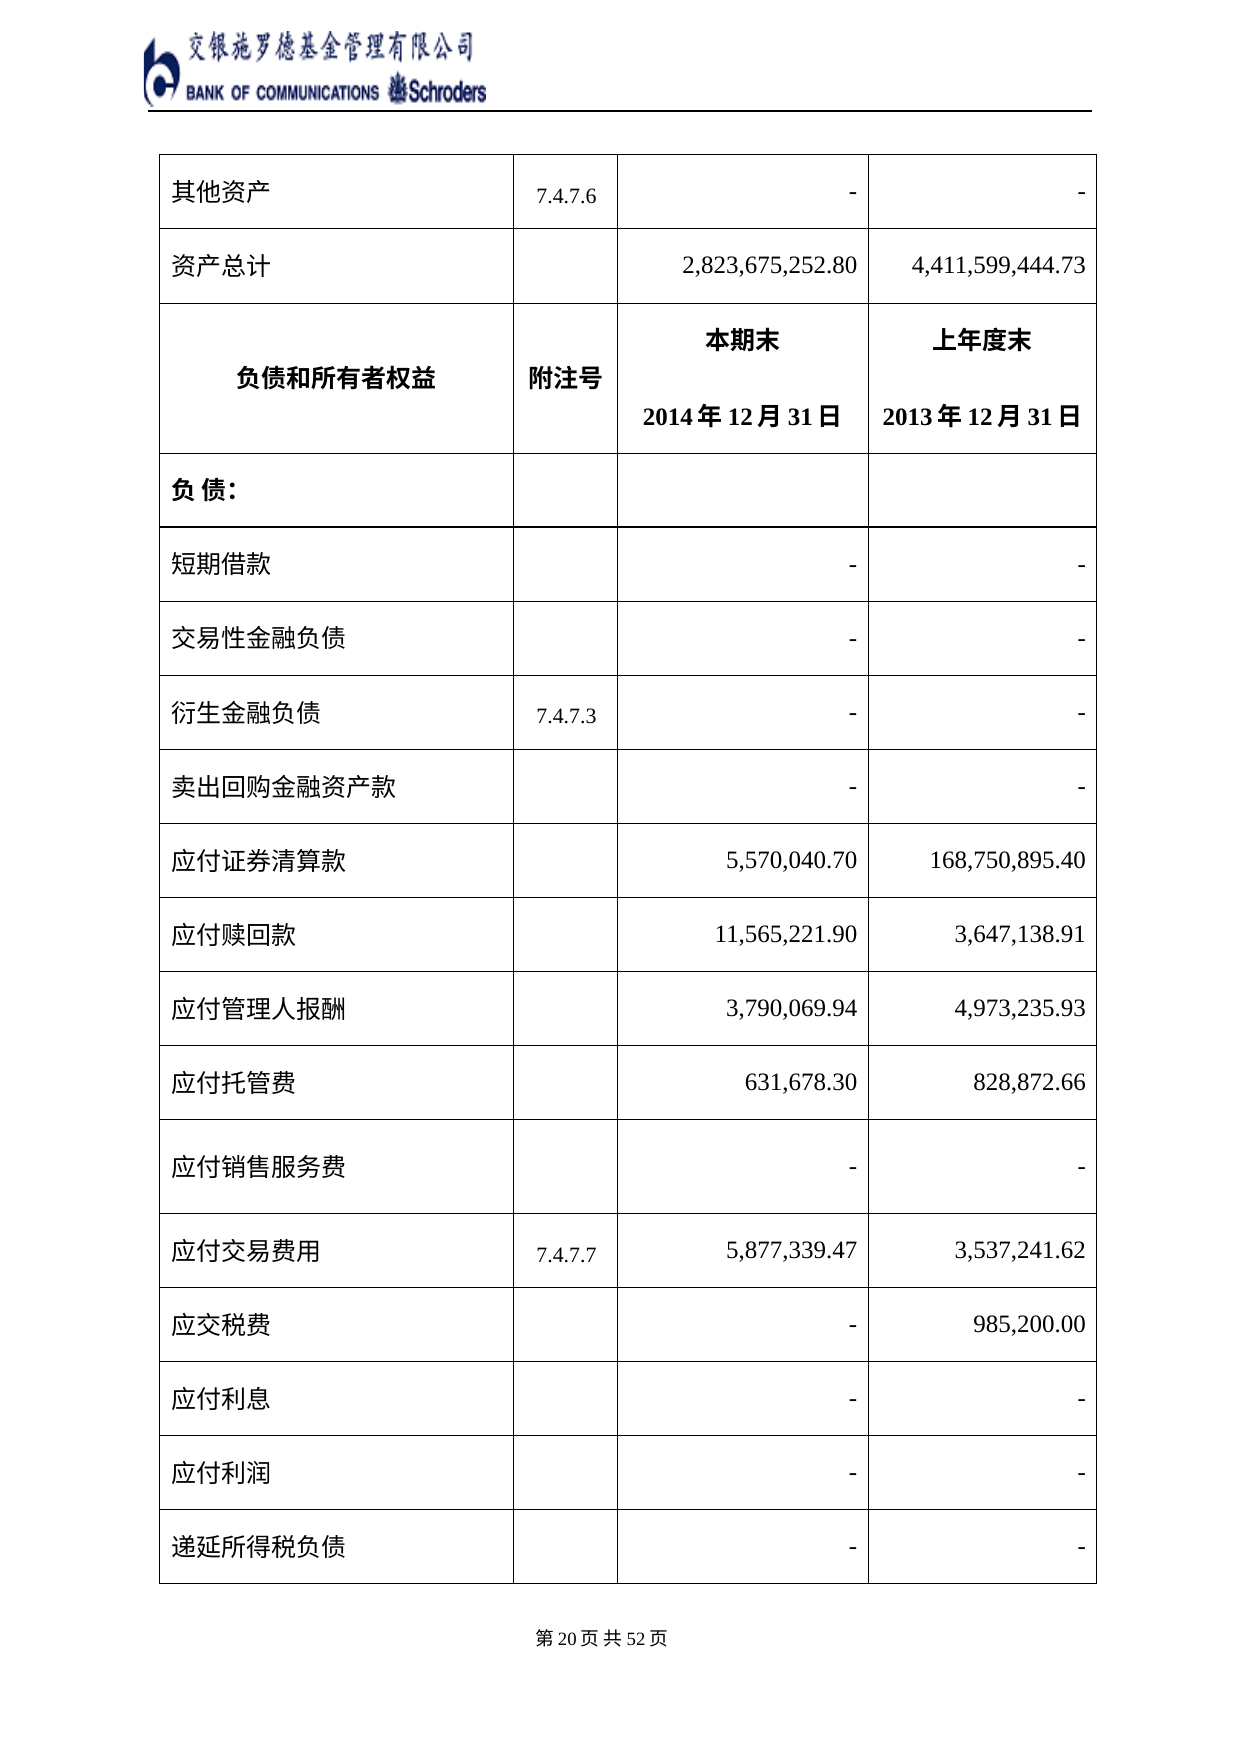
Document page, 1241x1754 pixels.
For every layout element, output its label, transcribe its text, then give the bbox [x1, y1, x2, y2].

table_cell - [618, 602, 868, 674]
table_cell 短期借款 [160, 528, 513, 601]
table_cell [514, 824, 617, 897]
table_cell - [869, 528, 1096, 601]
table_cell [514, 602, 617, 674]
table_cell 应付证券清算款 [160, 824, 513, 897]
table_cell [514, 972, 617, 1045]
table_cell [514, 1510, 617, 1583]
table_cell 3,790,069.94 [618, 972, 868, 1045]
table_cell 7.4.7.6 [514, 155, 617, 228]
table_cell - [869, 602, 1096, 674]
table_cell - [618, 1436, 868, 1509]
table_cell - [618, 1120, 868, 1213]
table_cell - [869, 750, 1096, 823]
table_cell 上年度末 2013年12月31日 [869, 304, 1096, 452]
table_cell [514, 454, 617, 526]
table_cell 985,200.00 [869, 1288, 1096, 1361]
table_cell [514, 1046, 617, 1119]
table_cell 应交税费 [160, 1288, 513, 1361]
table_cell - [869, 676, 1096, 749]
picture [143, 31, 486, 107]
table_cell 资产总计 [160, 229, 513, 302]
table_cell 衍生金融负债 [160, 676, 513, 749]
table_cell - [869, 1120, 1096, 1213]
table_cell - [618, 676, 868, 749]
table_cell 631,678.30 [618, 1046, 868, 1119]
table_cell - [869, 1436, 1096, 1509]
table_cell 应付销售服务费 [160, 1120, 513, 1213]
table_cell - [618, 155, 868, 228]
table_cell 2,823,675,252.80 [618, 229, 868, 302]
table_cell 递延所得税负债 [160, 1510, 513, 1583]
table_cell 负债和所有者权益 [160, 304, 513, 452]
table_cell 11,565,221.90 [618, 898, 868, 971]
table_cell 交易性金融负债 [160, 602, 513, 674]
table_cell [514, 1288, 617, 1361]
table_cell 附注号 [514, 304, 617, 452]
table_cell 应付管理人报酬 [160, 972, 513, 1045]
table_cell 5,877,339.47 [618, 1214, 868, 1287]
table_cell - [618, 1288, 868, 1361]
table_cell - [869, 1510, 1096, 1583]
table_cell - [869, 155, 1096, 228]
table_cell 应付利息 [160, 1362, 513, 1435]
table_cell 本期末 2014年12月31日 [618, 304, 868, 452]
table_cell 负 债： [160, 454, 513, 526]
table_cell 4,411,599,444.73 [869, 229, 1096, 302]
table_cell 应付交易费用 [160, 1214, 513, 1287]
table_cell 3,647,138.91 [869, 898, 1096, 971]
table_cell [514, 229, 617, 302]
table_cell 7.4.7.3 [514, 676, 617, 749]
table_cell - [869, 1362, 1096, 1435]
table_cell 其他资产 [160, 155, 513, 228]
table_cell - [618, 1510, 868, 1583]
table_cell [514, 528, 617, 601]
table_cell 168,750,895.40 [869, 824, 1096, 897]
table_cell [514, 1436, 617, 1509]
table_cell 应付赎回款 [160, 898, 513, 971]
table_cell 5,570,040.70 [618, 824, 868, 897]
table_cell 828,872.66 [869, 1046, 1096, 1119]
table_cell 3,537,241.62 [869, 1214, 1096, 1287]
table_cell - [618, 1362, 868, 1435]
table_cell 4,973,235.93 [869, 972, 1096, 1045]
table_cell - [618, 750, 868, 823]
table_cell [514, 898, 617, 971]
table_cell [514, 750, 617, 823]
table_cell [514, 1120, 617, 1213]
table_cell 应付托管费 [160, 1046, 513, 1119]
table_cell 卖出回购金融资产款 [160, 750, 513, 823]
table_cell - [618, 528, 868, 601]
table_cell [514, 1362, 617, 1435]
table_cell 应付利润 [160, 1436, 513, 1509]
table_cell [869, 454, 1096, 526]
table_cell [618, 454, 868, 526]
table_cell 7.4.7.7 [514, 1214, 617, 1287]
